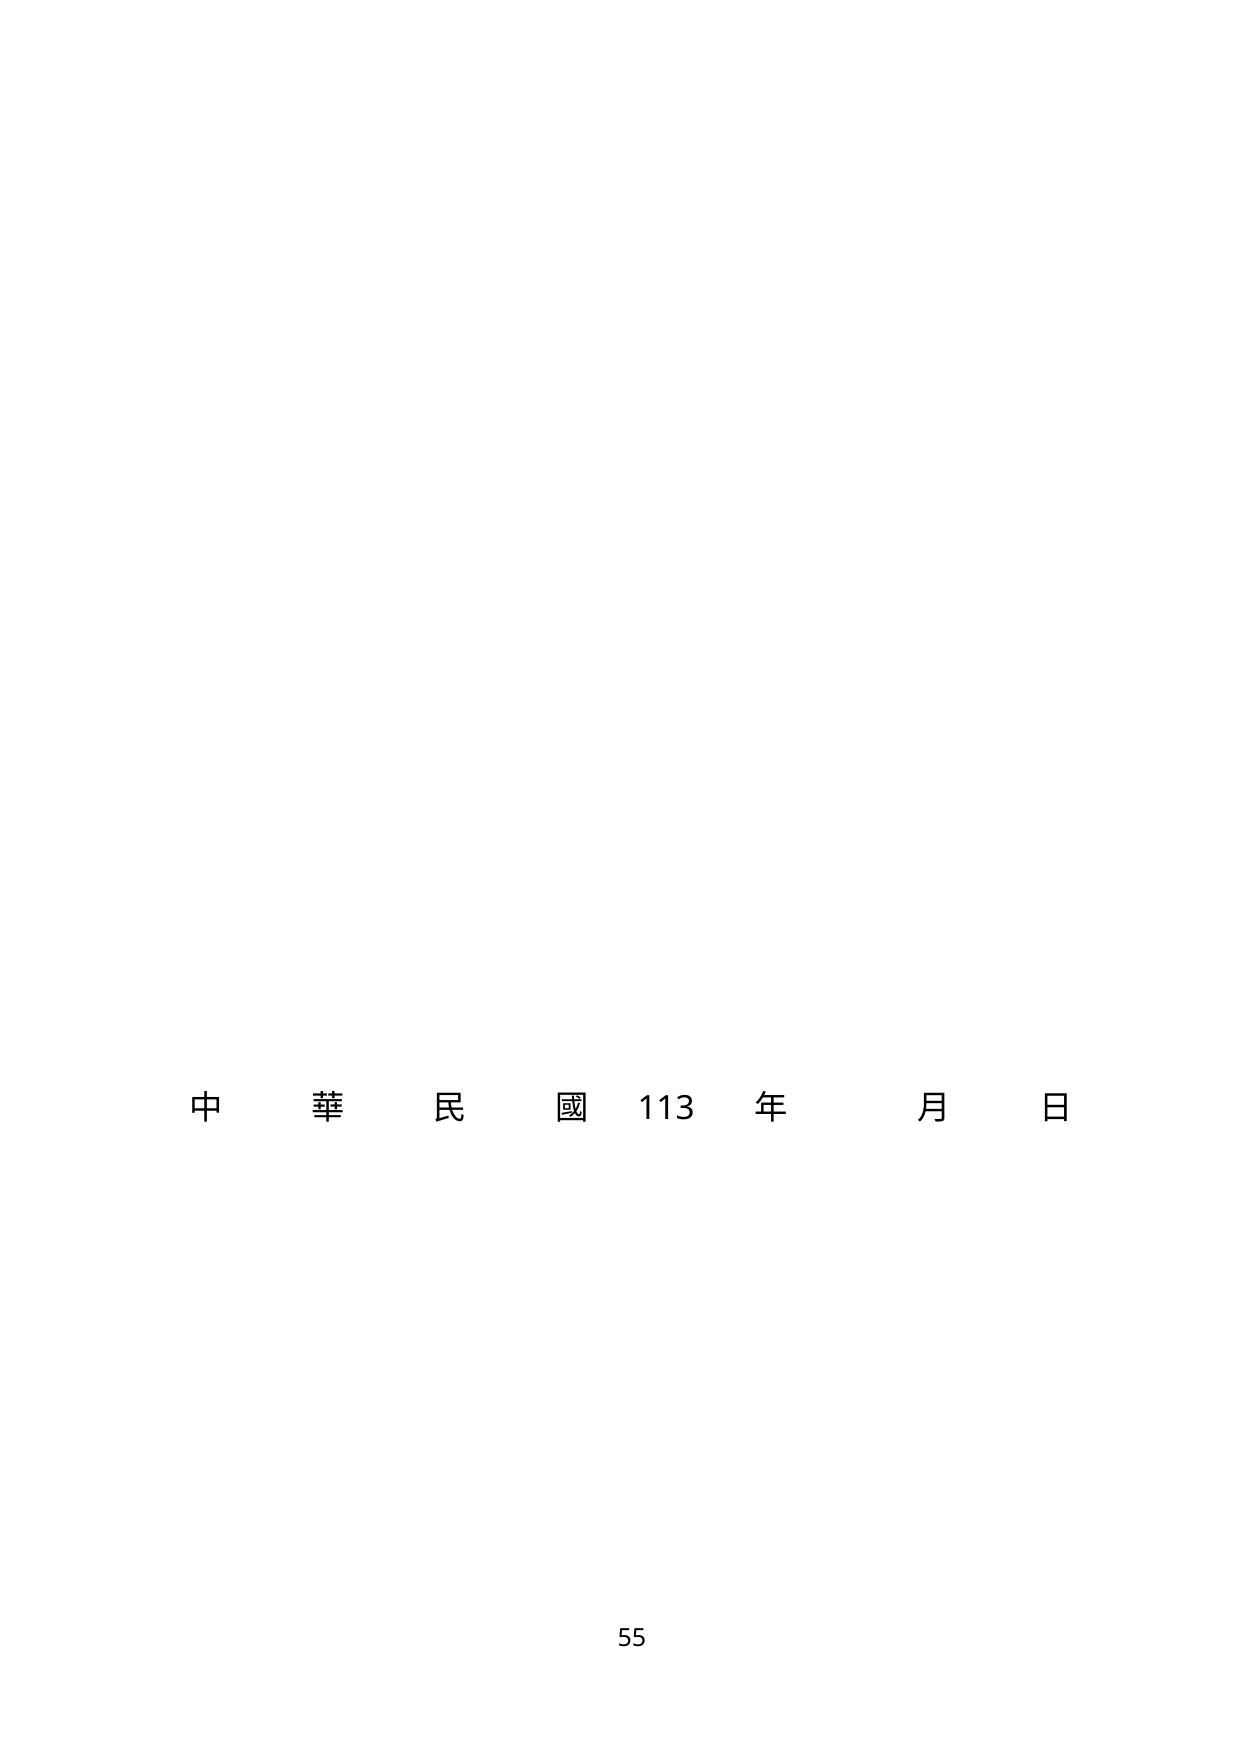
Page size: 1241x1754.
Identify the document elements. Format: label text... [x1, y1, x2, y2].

text 中 華 民 國 113 年 月 日 [189, 1058, 1074, 1153]
